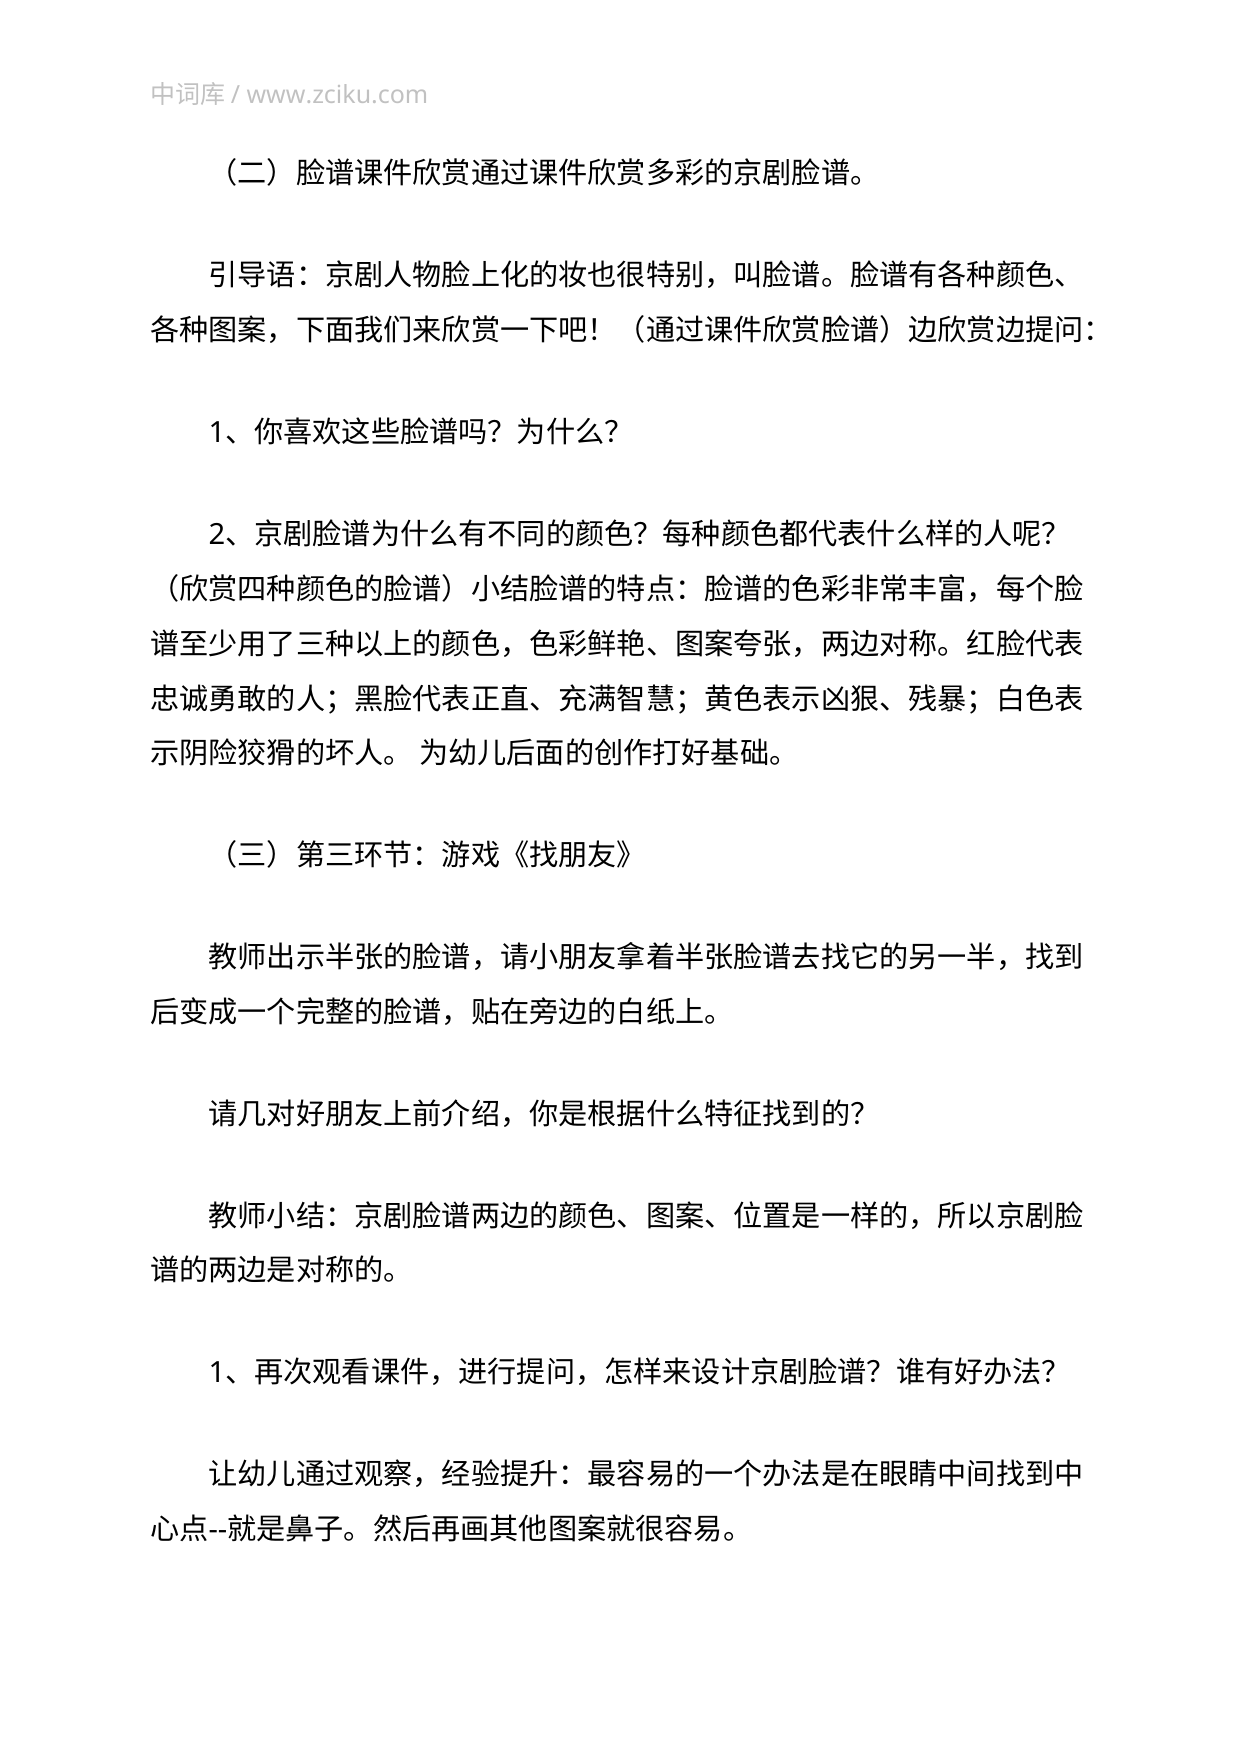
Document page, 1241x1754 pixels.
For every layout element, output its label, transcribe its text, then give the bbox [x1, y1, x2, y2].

text 教师小结：京剧脸谱两边的颜色、图案、位置是一样的，所以京剧脸谱的两边是对称的。 [150, 1192, 1090, 1289]
text 引导语：京剧人物脸上化的妆也很特别，叫脸谱。脸谱有各种颜色、各种图案，下面我们来欣赏一下吧！（通过课件欣赏脸谱）边欣赏边提问： [150, 252, 1090, 349]
text 让幼儿通过观察，经验提升：最容易的一个办法是在眼睛中间找到中心点--就是鼻子。然后再画其他图案就很容易。 [150, 1451, 1090, 1548]
text （三）第三环节：游戏《找朋友》 [150, 832, 1090, 874]
text 1、你喜欢这些脸谱吗？为什么？ [150, 408, 1090, 451]
text 2、京剧脸谱为什么有不同的颜色？每种颜色都代表什么样的人呢？（欣赏四种颜色的脸谱）小结脸谱的特点：脸谱的色彩非常丰富，每个脸谱至少用了三种以上的颜色，色彩鲜艳、图案夸张，两边对称。红脸代表忠诚勇敢的人；黑脸代表正直、充满智慧；黄色表示凶狠、残暴；白色表示阴险狡猾的坏人。 为幼儿后面的创作打好基础。 [150, 510, 1090, 772]
text 1、再次观看课件，进行提问，怎样来设计京剧脸谱？谁有好办法？ [150, 1349, 1090, 1391]
text （二）脸谱课件欣赏通过课件欣赏多彩的京剧脸谱。 [150, 150, 1090, 192]
text 请几对好朋友上前介绍，你是根据什么特征找到的？ [150, 1090, 1090, 1133]
text 教师出示半张的脸谱，请小朋友拿着半张脸谱去找它的另一半，找到后变成一个完整的脸谱，贴在旁边的白纸上。 [150, 934, 1090, 1031]
